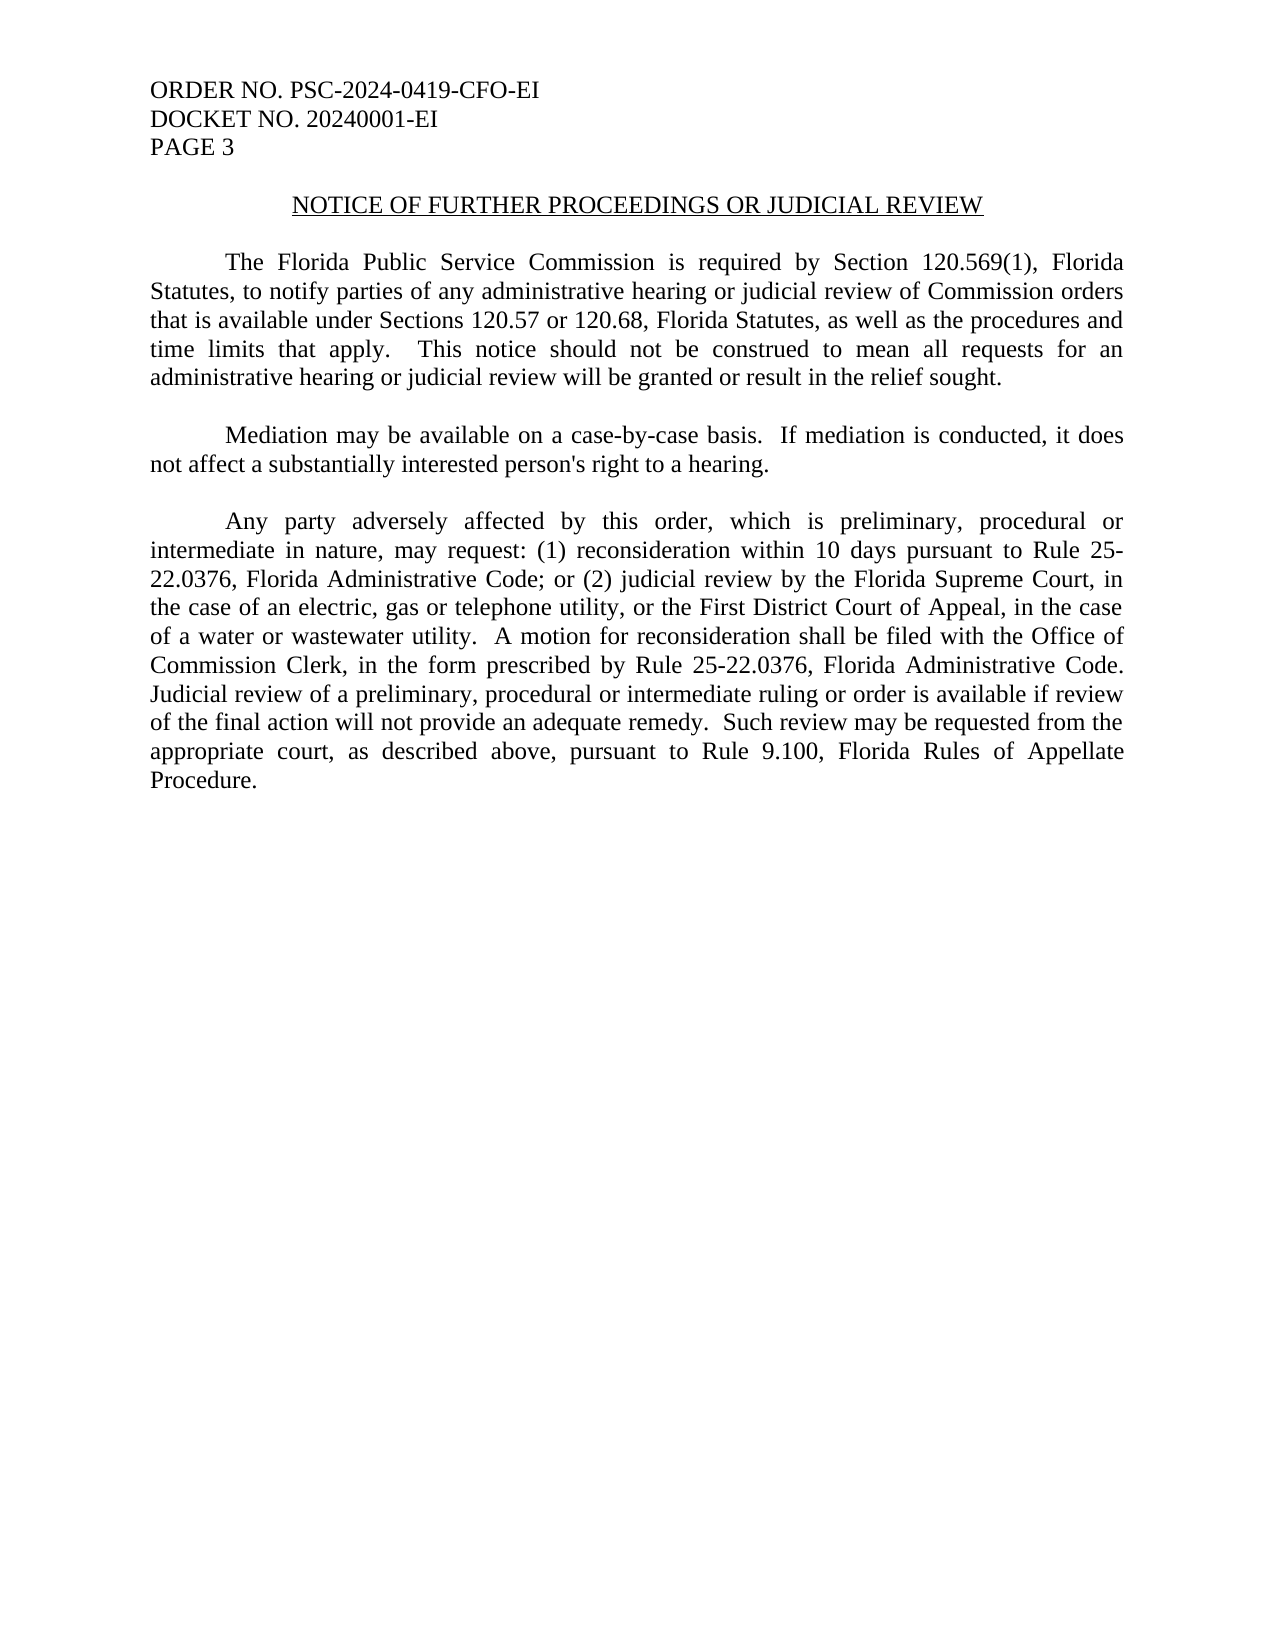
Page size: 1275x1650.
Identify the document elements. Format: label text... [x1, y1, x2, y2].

text NOTICE OF FURTHER PROCEEDINGS OR JUDICIAL REVIEW [150, 190, 1125, 219]
text Mediation may be available on a case-by-case basis. If mediation is conducted, it does not affect a substantially interested person's right to a hearing. [150, 420, 1125, 477]
text Any party adversely affected by this order, which is preliminary, procedural or intermediate in nature, may request: (1) reconsideration within 10 days pursuant to Rule 25-22.0376, Florida Administrative Code; or (2) judicial review by the Florida Supreme Court, in the case of an electric, gas or telephone utility, or the First District Court of Appeal, in the case of a water or wastewater utility. A motion for reconsideration shall be filed with the Office of Commission Clerk, in the form prescribed by Rule 25-22.0376, Florida Administrative Code. Judicial review of a preliminary, procedural or intermediate ruling or order is available if review of the final action will not provide an adequate remedy. Such review may be requested from the appropriate court, as described above, pursuant to Rule 9.100, Florida Rules of Appellate Procedure. [150, 506, 1125, 794]
text The Florida Public Service Commission is required by Section 120.569(1), Florida Statutes, to notify parties of any administrative hearing or judicial review of Commission orders that is available under Sections 120.57 or 120.68, Florida Statutes, as well as the procedures and time limits that apply. This notice should not be construed to mean all requests for an administrative hearing or judicial review will be granted or result in the relief sought. [150, 247, 1125, 391]
